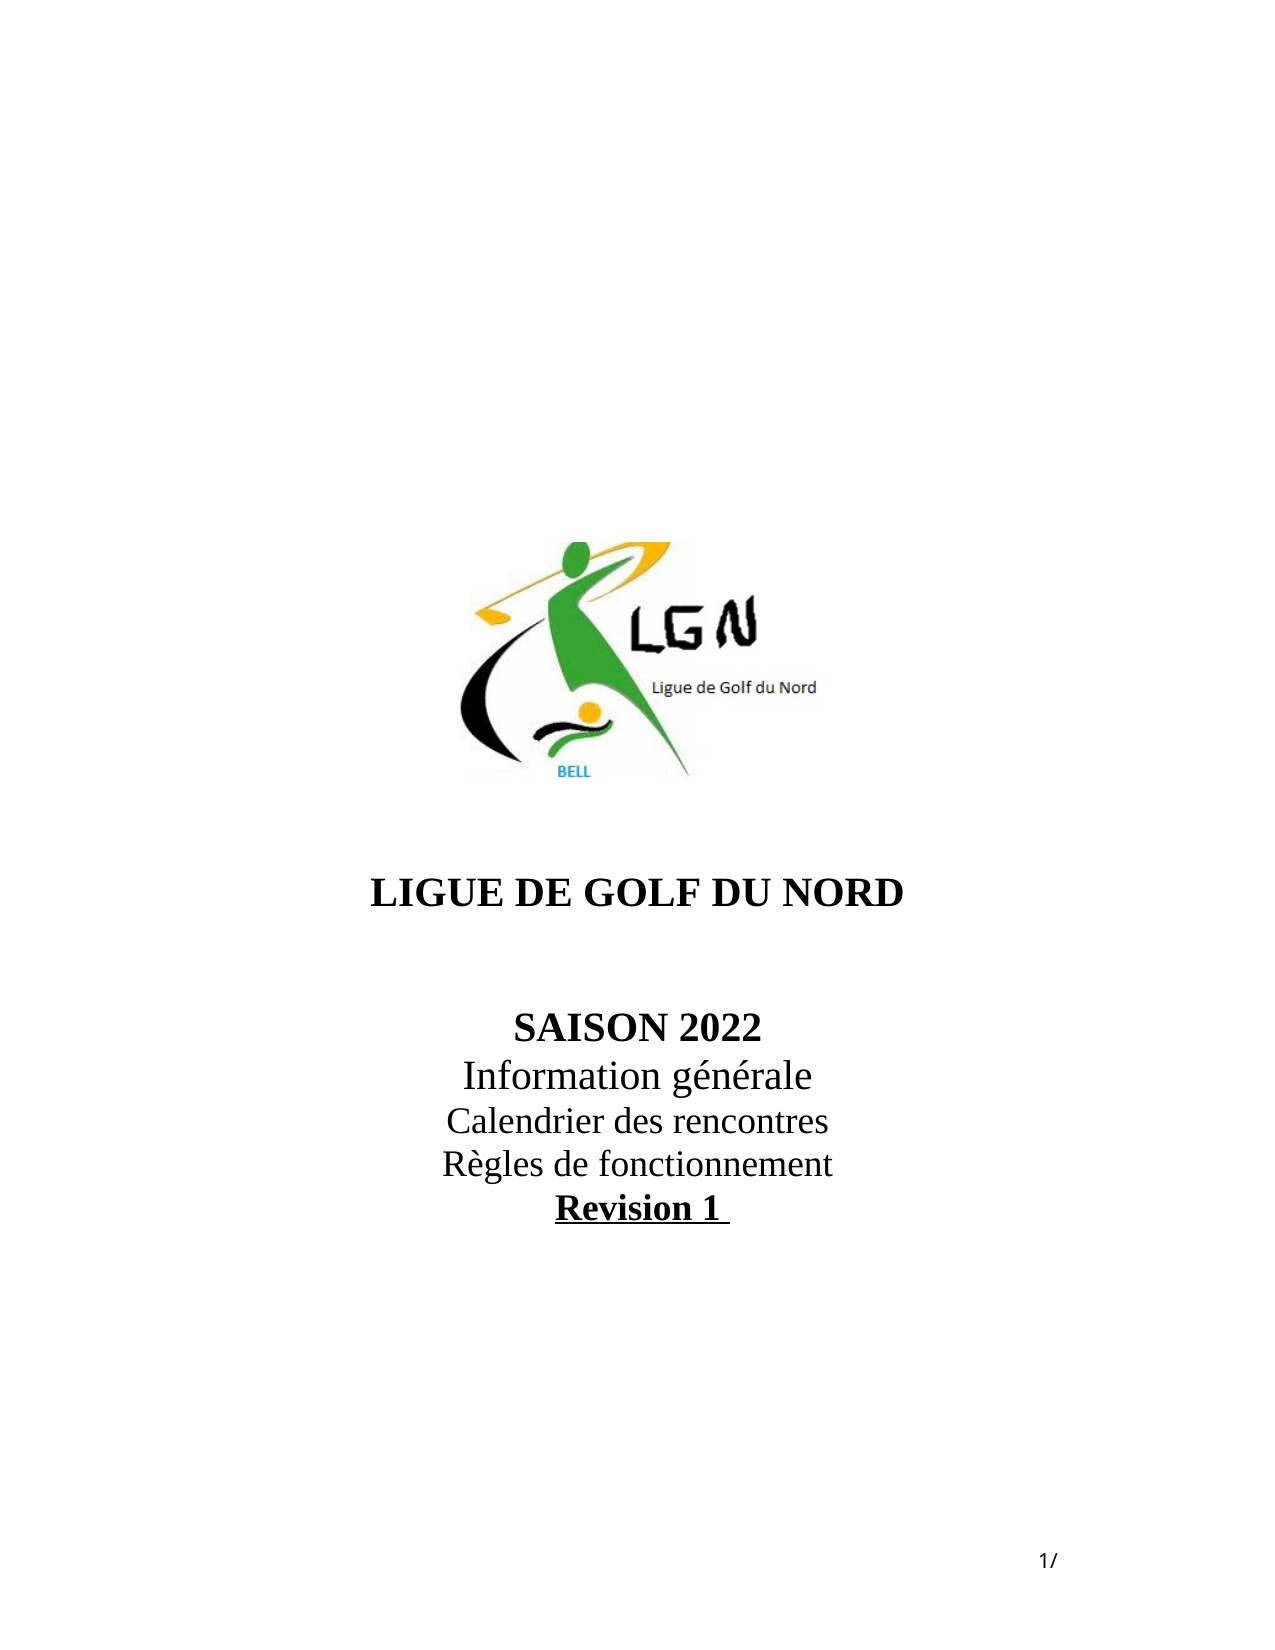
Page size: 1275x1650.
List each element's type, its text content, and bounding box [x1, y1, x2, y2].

text Information générale [112, 1051, 1162, 1099]
text LIGUE DE GOLF DU NORD [112, 867, 1162, 915]
text Revision 1 [112, 1185, 1162, 1228]
picture [457, 542, 818, 781]
text Règles de fonctionnement [112, 1142, 1162, 1185]
text Calendrier des rencontres [112, 1099, 1162, 1142]
text SAISON 2022 [112, 1003, 1162, 1051]
